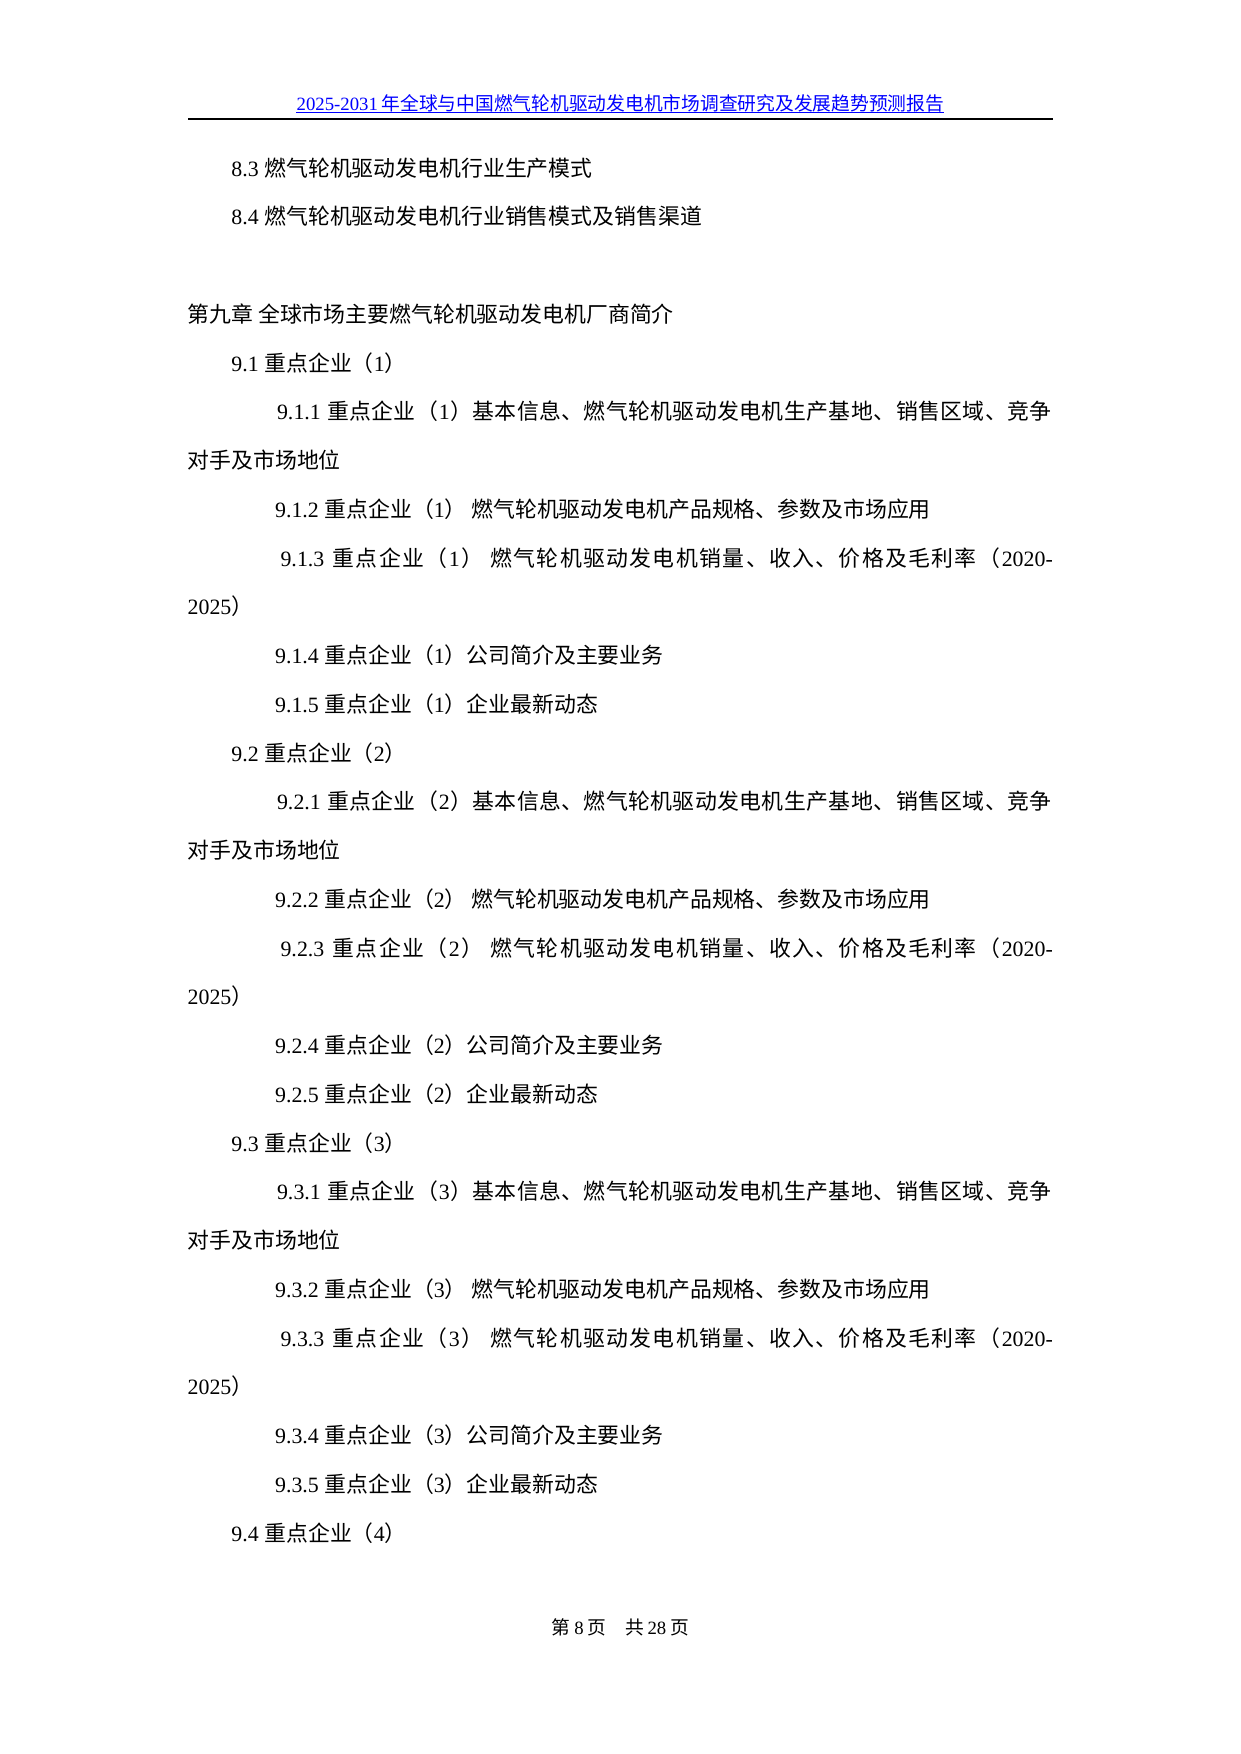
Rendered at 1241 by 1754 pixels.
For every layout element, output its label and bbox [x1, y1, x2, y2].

text [187, 150, 1053, 1548]
